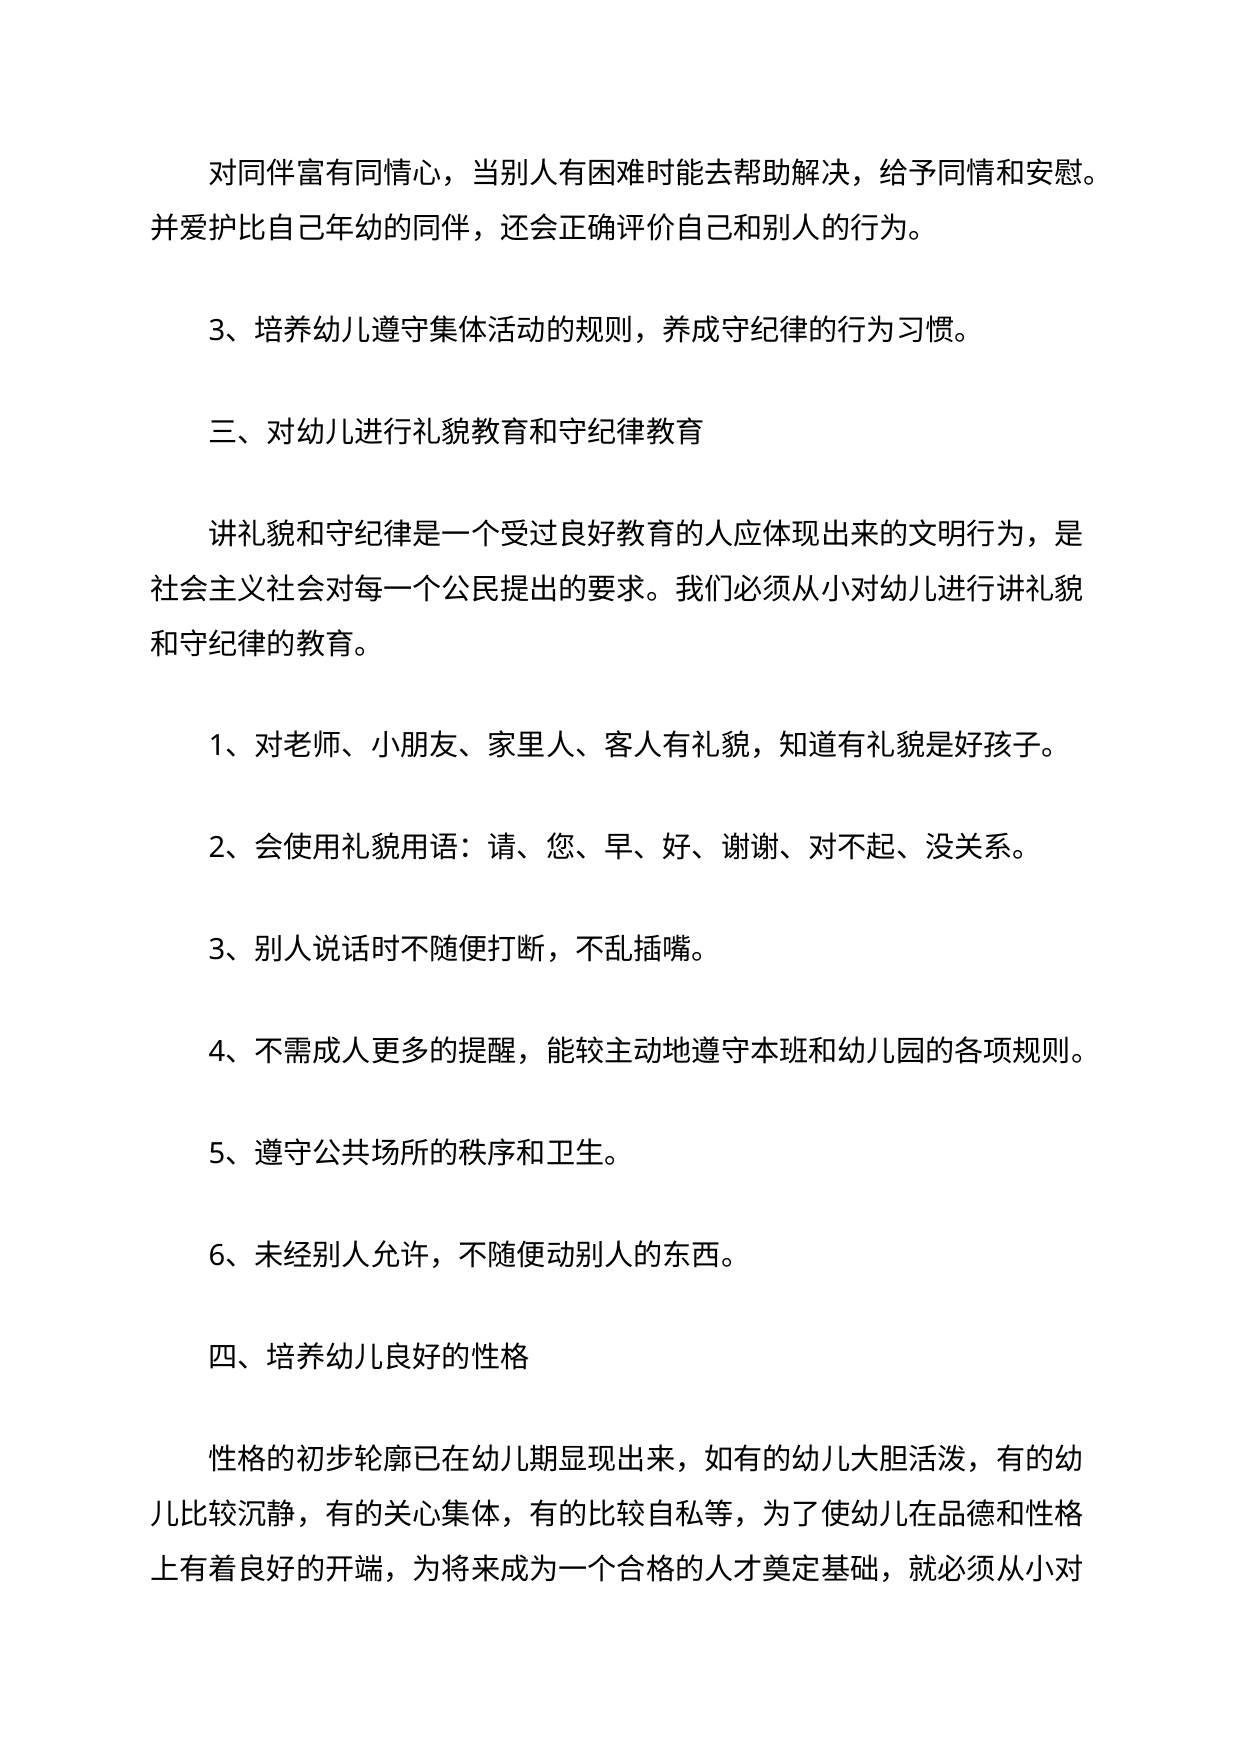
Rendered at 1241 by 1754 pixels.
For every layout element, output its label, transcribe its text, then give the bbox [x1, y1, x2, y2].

text 3、培养幼儿遵守集体活动的规则，养成守纪律的行为习惯。 [150, 307, 1090, 349]
text 5、遵守公共场所的秩序和卫生。 [150, 1130, 1090, 1172]
text 2、会使用礼貌用语：请、您、早、好、谢谢、对不起、没关系。 [150, 824, 1090, 866]
text 1、对老师、小朋友、家里人、客人有礼貌，知道有礼貌是好孩子。 [150, 722, 1090, 764]
text 对同伴富有同情心，当别人有困难时能去帮助解决，给予同情和安慰。并爱护比自己年幼的同伴，还会正确评价自己和别人的行为。 [150, 150, 1090, 247]
text 3、别人说话时不随便打断，不乱插嘴。 [150, 926, 1090, 968]
text 讲礼貌和守纪律是一个受过良好教育的人应体现出来的文明行为，是社会主义社会对每一个公民提出的要求。我们必须从小对幼儿进行讲礼貌和守纪律的教育。 [150, 510, 1090, 662]
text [150, 1436, 1090, 1588]
text 6、未经别人允许，不随便动别人的东西。 [150, 1232, 1090, 1274]
text 4、不需成人更多的提醒，能较主动地遵守本班和幼儿园的各项规则。 [150, 1028, 1090, 1070]
text 四、培养幼儿良好的性格 [150, 1334, 1090, 1376]
text 三、对幼儿进行礼貌教育和守纪律教育 [150, 409, 1090, 451]
